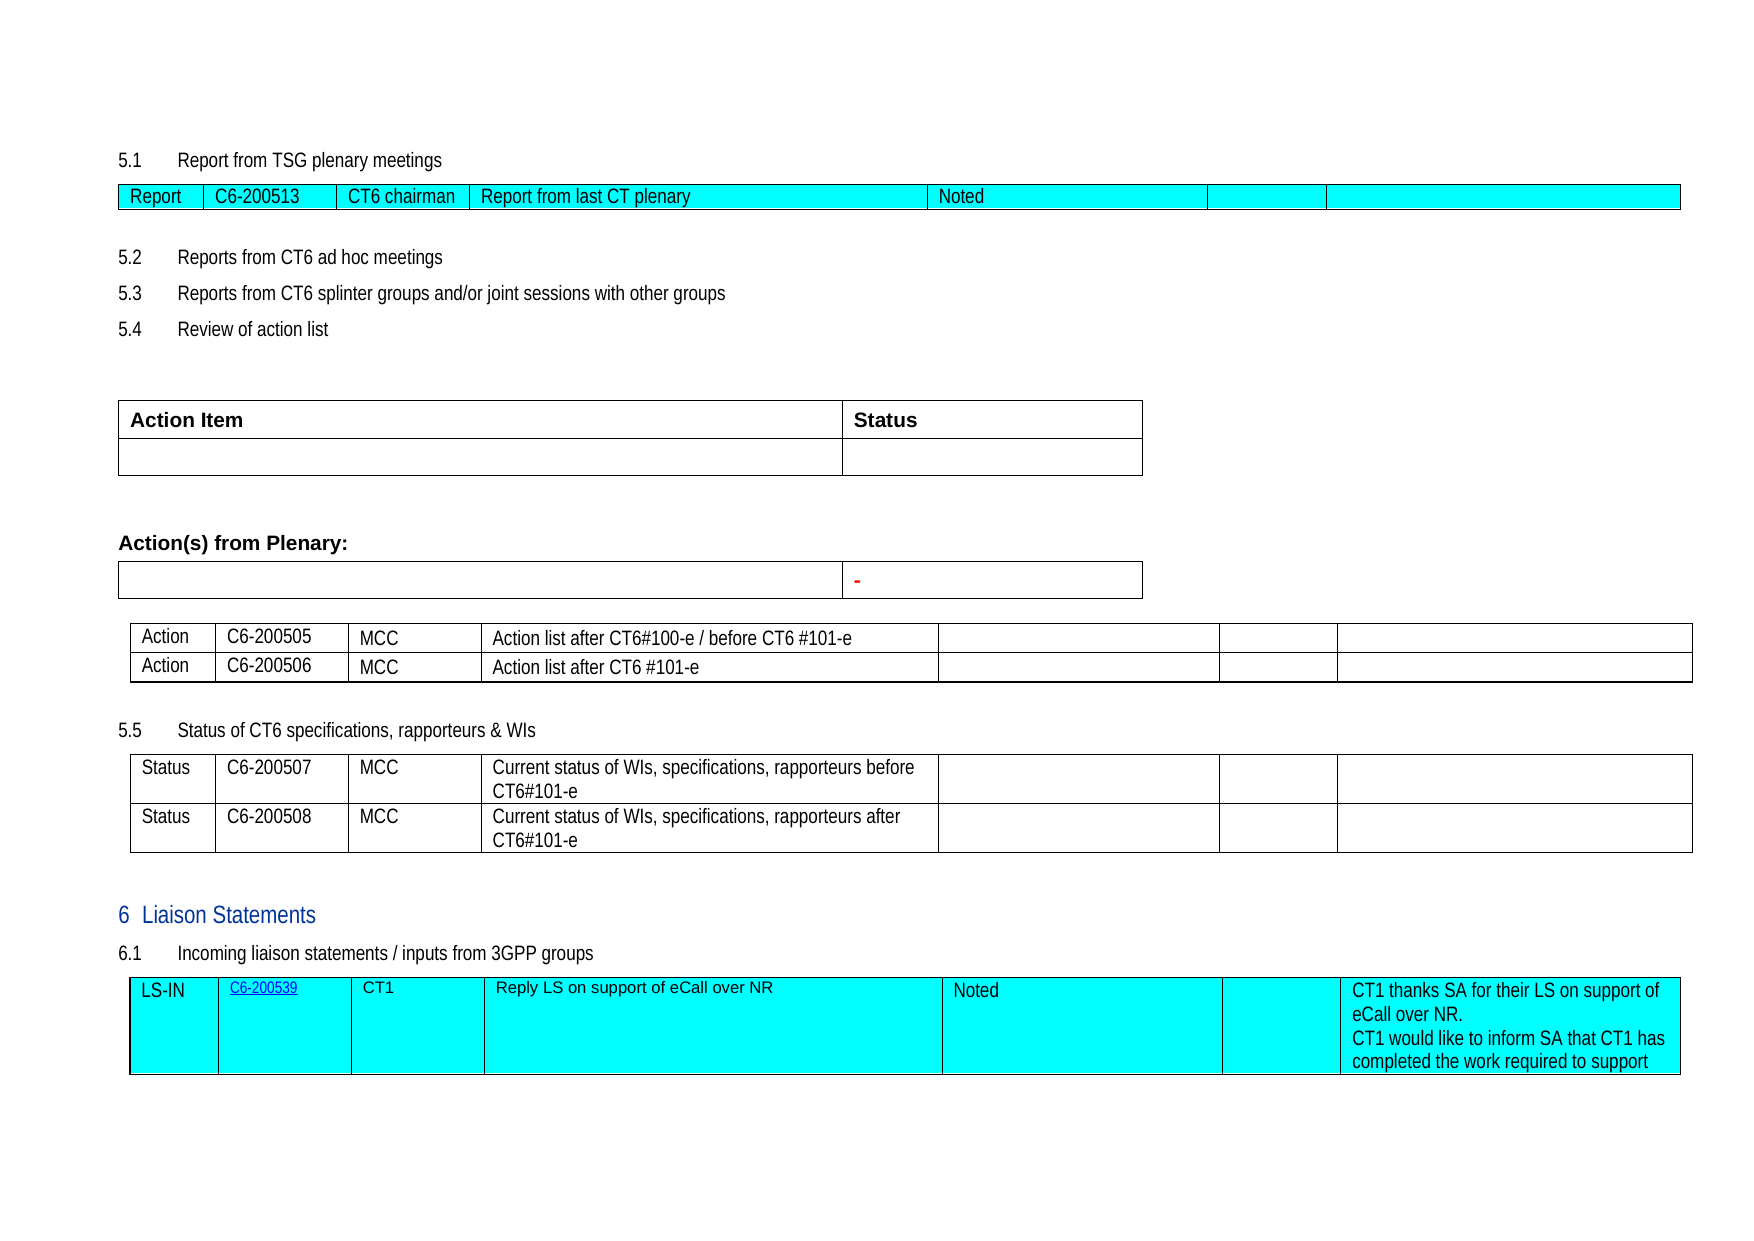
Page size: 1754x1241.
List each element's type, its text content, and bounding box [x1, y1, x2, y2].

table_header Noted [928, 185, 1207, 208]
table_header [485, 978, 942, 1073]
table_cell [1220, 653, 1337, 681]
table_cell [1220, 804, 1337, 852]
table_header C6-200513 [204, 185, 336, 208]
table_header C6-200505 [216, 624, 348, 652]
table_header [1208, 185, 1326, 208]
subtitle Review of action list [118, 317, 1636, 341]
table_header [1338, 755, 1692, 803]
table_cell Action list after CT6 #101-e [482, 653, 938, 681]
table_header [1327, 185, 1680, 208]
table_header - [843, 562, 1142, 598]
table_cell Current status of WIs, specifications, rapporteurs after CT6#101-e [482, 804, 938, 852]
table_header Action list after CT6#100-e / before CT6 #101-e [482, 624, 938, 652]
table_header MCC [349, 755, 481, 803]
table_cell [843, 439, 1142, 475]
subtitle Incoming liaison statements / inputs from 3GPP groups [118, 941, 1636, 965]
table_header [1223, 978, 1340, 1073]
table_cell Action [131, 653, 215, 681]
subtitle Reports from CT6 splinter groups and/or joint sessions with other groups [118, 281, 1636, 305]
table_cell C6-200506 [216, 653, 348, 681]
table_header Status [843, 401, 1142, 438]
table_header CT1 [352, 978, 484, 1073]
table_header [939, 755, 1219, 803]
table_cell [1338, 804, 1692, 852]
subtitle Status of CT6 specifications, rapporteurs & WIs [118, 718, 1636, 742]
table_cell C6-200508 [216, 804, 348, 852]
table_cell [939, 804, 1219, 852]
table_cell Status [131, 804, 215, 852]
table_header Noted [943, 978, 1222, 1073]
table_header MCC [349, 624, 481, 652]
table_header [1341, 978, 1680, 1073]
subtitle Liaison Statements [118, 900, 1636, 929]
table_header [1220, 755, 1337, 803]
table_header Report from last CT plenary [470, 185, 927, 208]
table_header Action Item [119, 401, 842, 438]
table_header [939, 624, 1219, 652]
table_header [119, 562, 842, 598]
text Action(s) from Plenary: [118, 531, 1636, 554]
table_cell MCC [349, 653, 481, 681]
subtitle Report from TSG plenary meetings [118, 148, 1636, 172]
table_cell [939, 653, 1219, 681]
table_header Report [119, 185, 203, 208]
subtitle Reports from CT6 ad hoc meetings [118, 245, 1636, 269]
table_header Current status of WIs, specifications, rapporteurs before CT6#101-e [482, 755, 938, 803]
table_header [1338, 624, 1692, 652]
table_header Action [131, 624, 215, 652]
table_cell [1338, 653, 1692, 681]
table_header [1220, 624, 1337, 652]
table_header C6-200507 [216, 755, 348, 803]
table_header LS-IN [131, 978, 218, 1073]
table_cell MCC [349, 804, 481, 852]
table_header Status [131, 755, 215, 803]
table_header CT6 chairman [337, 185, 469, 208]
table_header C6-200539 [219, 978, 351, 1073]
table_cell [119, 439, 842, 475]
